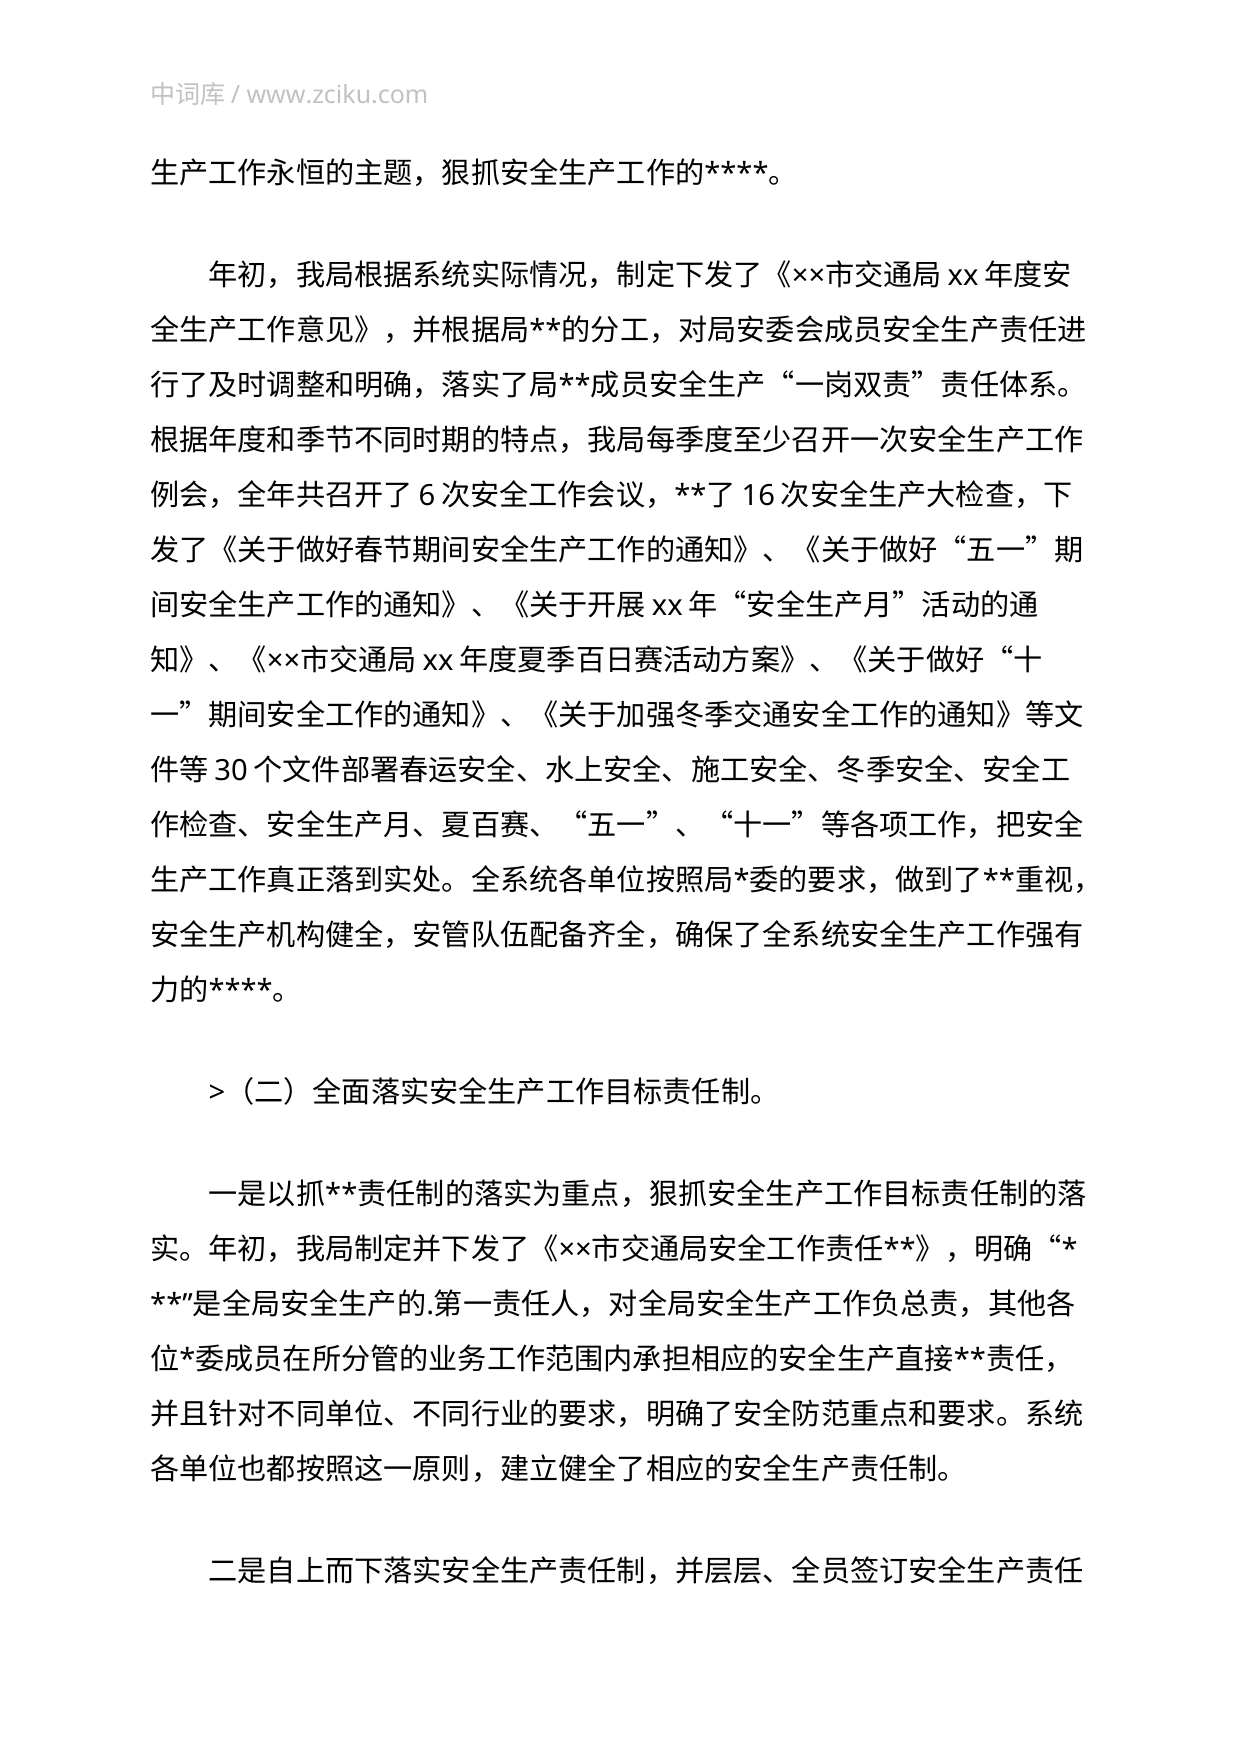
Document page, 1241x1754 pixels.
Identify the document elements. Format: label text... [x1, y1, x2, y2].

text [150, 1547, 1090, 1589]
text 年初，我局根据系统实际情况，制定下发了《××市交通局xx年度安全生产工作意见》，并根据局**的分工，对局安委会成员安全生产责任进行了及时调整和明确，落实了局**成员安全生产“一岗双责”责任体系。根据年度和季节不同时期的特点，我局每季度至少召开一次安全生产工作例会，全年共召开了6次安全工作会议，**了16次安全生产大检查，下发了《关于做好春节期间安全生产工作的通知》、《关于做好“五一”期间安全生产工作的通知》、《关于开展xx年“安全生产月”活动的通知》、《××市交通局xx年度夏季百日赛活动方案》、《关于做好“十一”期间安全工作的通知》、《关于加强冬季交通安全工作的通知》等文件等30个文件部署春运安全、水上安全、施工安全、冬季安全、安全工作检查、安全生产月、夏百赛、“五一”、“十一”等各项工作，把安全生产工作真正落到实处。全系统各单位按照局*委的要求，做到了**重视，安全生产机构健全，安管队伍配备齐全，确保了全系统安全生产工作强有力的****。 [150, 252, 1090, 1009]
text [150, 150, 1090, 192]
text 一是以抓**责任制的落实为重点，狠抓安全生产工作目标责任制的落实。年初，我局制定并下发了《××市交通局安全工作责任**》，明确“***”是全局安全生产的.第一责任人，对全局安全生产工作负总责，其他各位*委成员在所分管的业务工作范围内承担相应的安全生产直接**责任，并且针对不同单位、不同行业的要求，明确了安全防范重点和要求。系统各单位也都按照这一原则，建立健全了相应的安全生产责任制。 [150, 1170, 1090, 1488]
text >（二）全面落实安全生产工作目标责任制。 [150, 1068, 1090, 1111]
